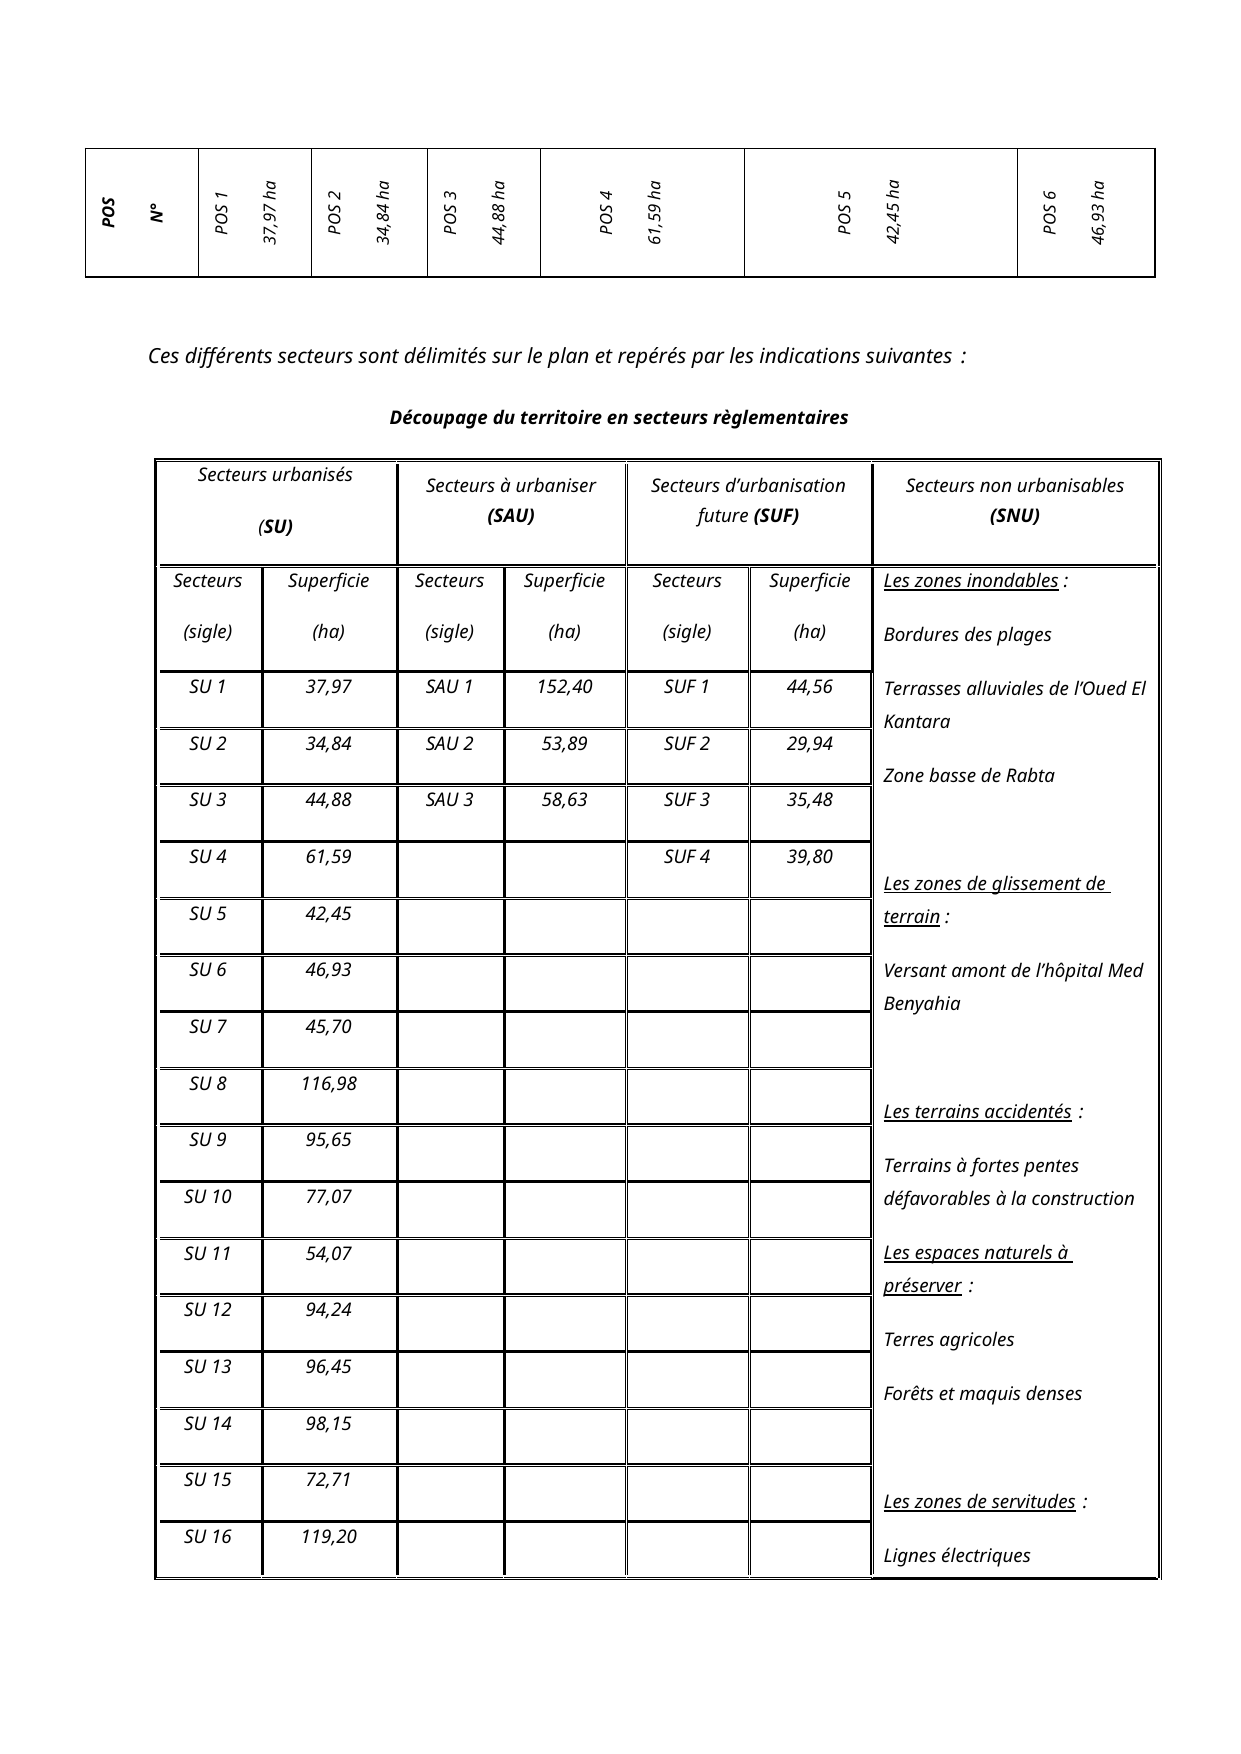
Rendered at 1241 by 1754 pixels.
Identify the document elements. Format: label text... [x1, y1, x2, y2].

table_cell [627, 1523, 749, 1577]
table_cell SU 5 [156, 897, 262, 953]
table_cell [751, 1013, 870, 1067]
table_cell [506, 957, 625, 1010]
table_cell POS 1 37,97 ha [199, 149, 311, 276]
table_header Secteurs urbanisés (SU) [157, 460, 397, 564]
table_cell SU 16 [157, 1520, 262, 1577]
table_cell [751, 1467, 870, 1520]
table_cell [750, 1523, 872, 1577]
table_cell POS 4 61,59 ha [541, 149, 744, 276]
table_cell [399, 1467, 503, 1520]
table_cell 116,98 [264, 1070, 396, 1123]
table_cell SU 7 [157, 1010, 261, 1067]
table_header Secteurs non urbanisables (SNU) [872, 462, 1158, 564]
table_cell [628, 1410, 748, 1463]
table_cell [751, 1070, 870, 1123]
table_cell 77,07 [264, 1183, 396, 1237]
table_cell 95,65 [264, 1127, 396, 1180]
table_cell [397, 1523, 504, 1577]
table_cell SAU 1 [399, 673, 503, 727]
table_cell [628, 1013, 748, 1067]
table_cell SUF 2 [628, 730, 748, 783]
table_cell SU 1 [157, 670, 261, 727]
table_cell 44,56 [751, 673, 870, 727]
table_cell [506, 1013, 625, 1067]
table_cell SU 9 [157, 1123, 261, 1180]
table_cell [628, 1467, 748, 1520]
table_cell [751, 1353, 870, 1407]
table_cell 54,07 [264, 1240, 396, 1293]
table_cell 119,20 [262, 1523, 397, 1577]
table_cell SU 14 [156, 1407, 262, 1463]
table_cell SU 11 [156, 1237, 262, 1293]
table_cell 61,59 [264, 843, 396, 897]
table_cell SU 15 [157, 1463, 261, 1520]
table_cell SU 10 [157, 1180, 261, 1237]
table_cell [751, 1183, 870, 1237]
table_cell 96,45 [264, 1353, 396, 1407]
table_cell 58,63 [506, 787, 625, 840]
table_cell SUF 1 [628, 673, 748, 727]
table_cell [399, 1353, 503, 1407]
table_cell POS 6 46,93 ha [1018, 149, 1154, 276]
table_cell 37,97 [264, 673, 396, 727]
table_cell [751, 957, 870, 1010]
table_cell [399, 957, 503, 1010]
table_cell [399, 1183, 503, 1237]
table_cell Secteurs (sigle) [157, 564, 261, 670]
table_cell [399, 1297, 503, 1350]
table_cell Secteurs (sigle) [628, 568, 748, 670]
table_cell [628, 1183, 748, 1237]
table_cell 53,89 [506, 730, 625, 783]
table_cell [751, 1410, 870, 1463]
table_cell 35,48 [751, 787, 870, 840]
table_cell POS 5 42,45 ha [745, 149, 1017, 276]
text Ces différents secteurs sont délimités sur le plan et repérés par les indications suivantes : [148, 341, 1093, 369]
table_cell SUF 4 [628, 843, 748, 897]
table_cell 45,70 [264, 1013, 396, 1067]
table_cell [399, 1070, 503, 1123]
table_cell 94,24 [264, 1297, 396, 1350]
table_cell Superficie (ha) [506, 568, 625, 670]
table_cell [506, 1410, 625, 1463]
text Découpage du territoire en secteurs règlementaires [148, 404, 1093, 430]
table_cell [628, 957, 748, 1010]
table_cell SAU 3 [399, 787, 503, 840]
table_cell [751, 900, 870, 953]
table_cell [751, 1297, 870, 1350]
table_cell [628, 1240, 748, 1293]
table_cell [628, 1127, 748, 1180]
table_cell Superficie (ha) [751, 568, 871, 670]
table_cell SU 4 [157, 840, 261, 897]
table_cell Secteurs (sigle) [399, 568, 503, 670]
table_cell [399, 1240, 503, 1293]
table_cell [751, 1240, 870, 1293]
table_cell [628, 1353, 748, 1407]
table_cell POS 3 44,88 ha [428, 149, 540, 276]
table_cell Superficie (ha) [264, 568, 396, 670]
table_header Secteurs à urbaniser (SAU) [397, 462, 627, 564]
table_cell [399, 843, 503, 897]
table_cell [506, 1467, 625, 1520]
table_cell [399, 1410, 503, 1463]
table_cell POS N° [86, 149, 198, 276]
table_cell SU 8 [156, 1067, 262, 1123]
table_cell [504, 1523, 627, 1577]
table_cell [506, 1070, 625, 1123]
table_cell [628, 1297, 748, 1350]
table_cell [399, 1013, 503, 1067]
table_cell [506, 1353, 625, 1407]
table_cell SU 6 [157, 953, 261, 1010]
table_cell [399, 1127, 503, 1180]
table_cell POS 2 34,84 ha [312, 149, 427, 276]
table_cell 72,71 [264, 1467, 396, 1520]
table_cell SUF 3 [628, 787, 748, 840]
table_cell SU 13 [157, 1350, 261, 1407]
table_cell SAU 2 [399, 730, 503, 783]
table_cell SU 2 [156, 727, 262, 783]
table_cell [506, 900, 625, 953]
table_cell 34,84 [264, 730, 396, 783]
table_cell [506, 1297, 625, 1350]
table_cell [751, 1127, 870, 1180]
table_cell [399, 900, 503, 953]
table_cell 29,94 [751, 730, 870, 783]
table_cell [506, 843, 625, 897]
table_cell 98,15 [264, 1410, 396, 1463]
table_cell [628, 900, 748, 953]
table_cell 152,40 [506, 673, 625, 727]
table_cell SU 3 [157, 783, 261, 840]
table_cell SU 12 [157, 1293, 261, 1350]
table_cell [628, 1070, 748, 1123]
table_cell 44,88 [264, 787, 396, 840]
table_cell Les zones inondables : Bordures des plages Terrasses alluviales de l’Oued El Kantara Zone basse de Rabta Les zones de glissement de terrain : Versant amont de l’hôpital Med Benyahia Les terrains accidentés : Terrains à fortes pentes défavorables à la construction Les espaces naturels à préserver : Terres agricoles Forêts et maquis denses Les zones de servitudes : Lignes électriques Conduites de gaz Routes Voie ferrée Le littoral : DPM et bande de 100 m (zone de non aedificandi) [872, 564, 1159, 1577]
table_cell 39,80 [751, 843, 870, 897]
table_cell 42,45 [264, 900, 396, 953]
table_cell 46,93 [264, 957, 396, 1010]
table_header Secteurs d’urbanisation future (SUF) [627, 460, 872, 564]
table_cell [506, 1127, 625, 1180]
table_cell [506, 1240, 625, 1293]
table_cell [506, 1183, 625, 1237]
